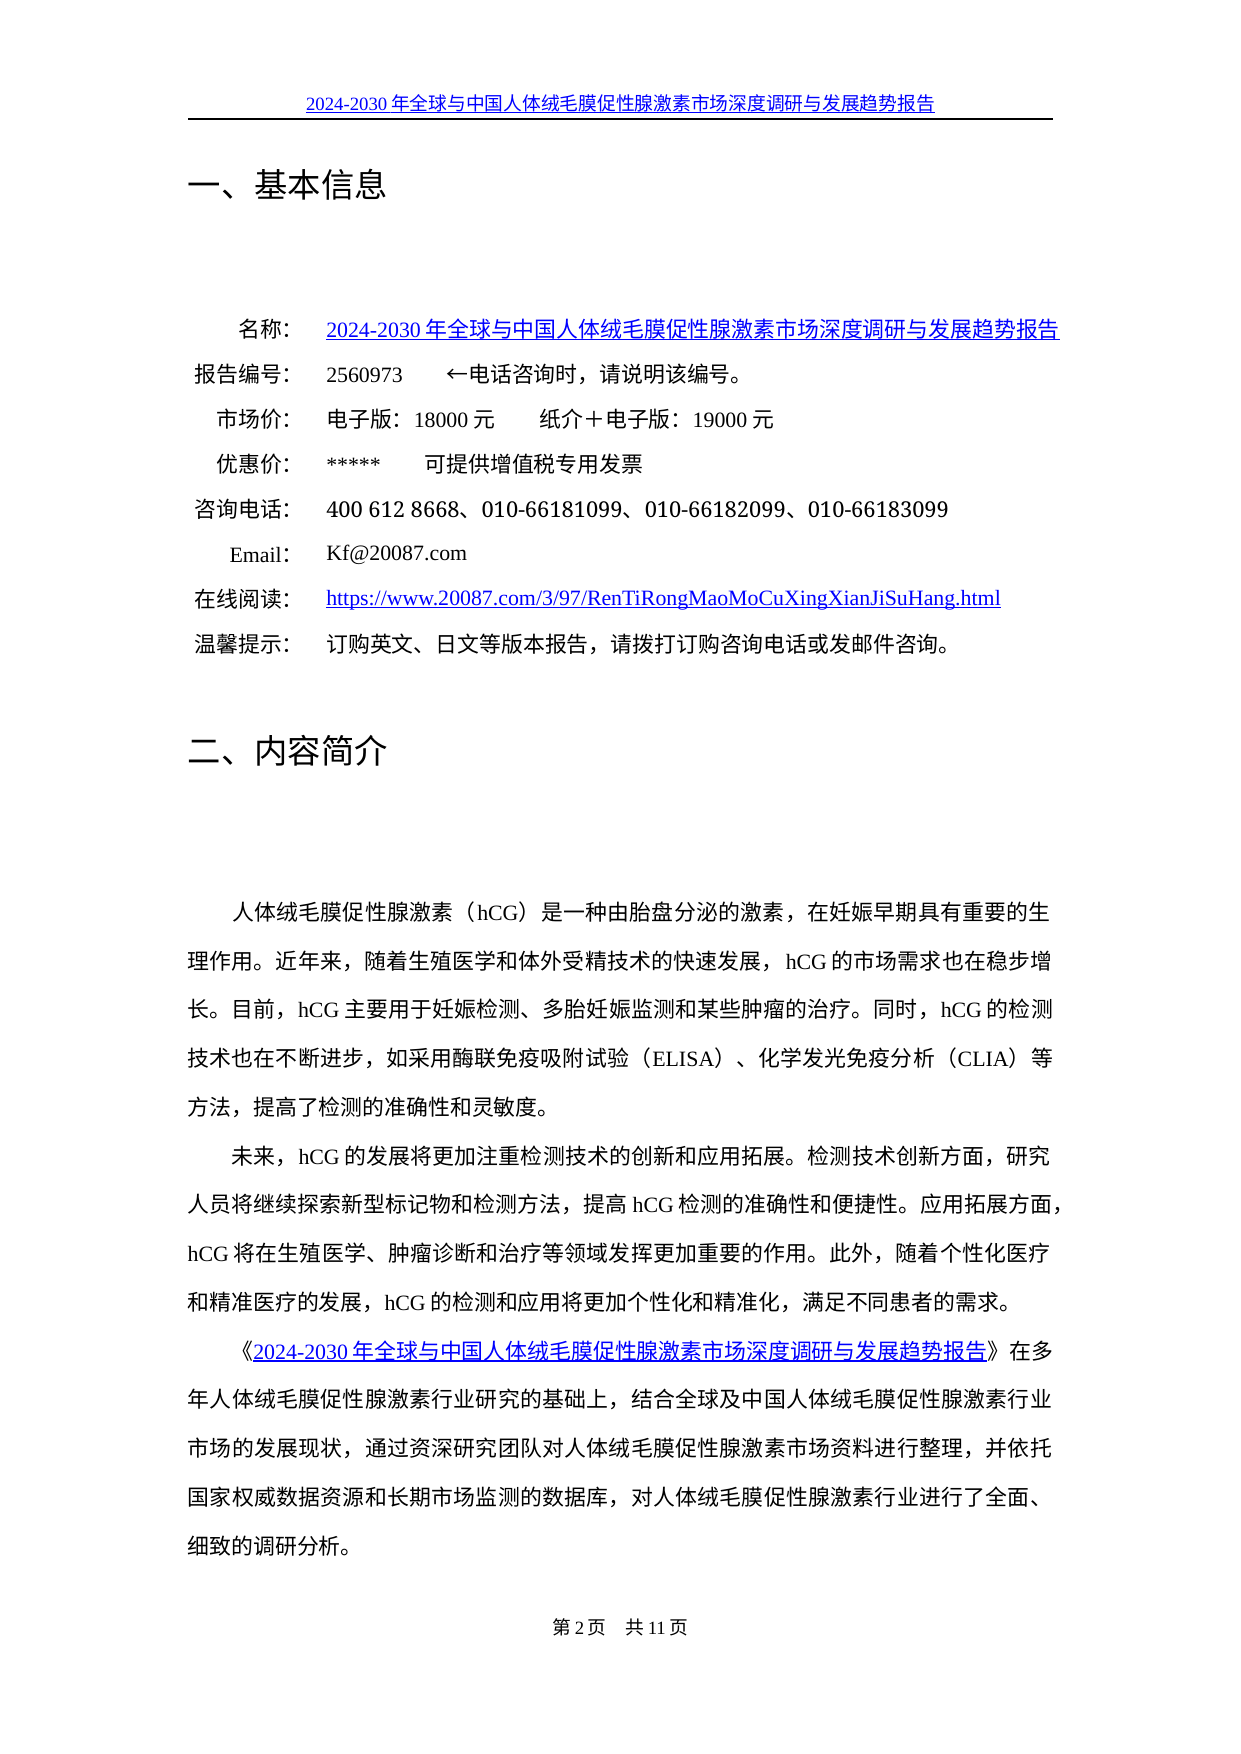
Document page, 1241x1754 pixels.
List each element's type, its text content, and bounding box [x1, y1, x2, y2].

table_cell Email： [167, 537, 315, 582]
table_cell 温馨提示： [167, 627, 315, 672]
table_cell 优惠价： [167, 447, 315, 492]
table_cell 电子版：18000 元 纸介＋电子版：19000 元 [315, 402, 1073, 447]
title 一、基本信息 [187, 150, 1053, 215]
table_cell 市场价： [167, 402, 315, 447]
table_cell 订购英文、日文等版本报告，请拨打订购咨询电话或发邮件咨询。 [315, 627, 1073, 672]
title 二、内容简介 [187, 717, 1053, 782]
table_cell 2560973 ←电话咨询时，请说明该编号。 [315, 357, 1073, 402]
table_header 2024-2030年全球与中国人体绒毛膜促性腺激素市场深度调研与发展趋势报告 [315, 312, 1073, 357]
table_cell 400 612 8668、010-66181099、010-66182099、010-66183099 [315, 492, 1073, 537]
table_cell 在线阅读： [167, 582, 315, 627]
table_header 名称： [167, 312, 315, 357]
table_cell 报告编号： [167, 357, 315, 402]
table_cell ***** 可提供增值税专用发票 [315, 447, 1073, 492]
table_cell Kf@20087.com [315, 537, 1073, 582]
table_cell [315, 582, 1073, 627]
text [187, 894, 1053, 1561]
table_cell 咨询电话： [167, 492, 315, 537]
